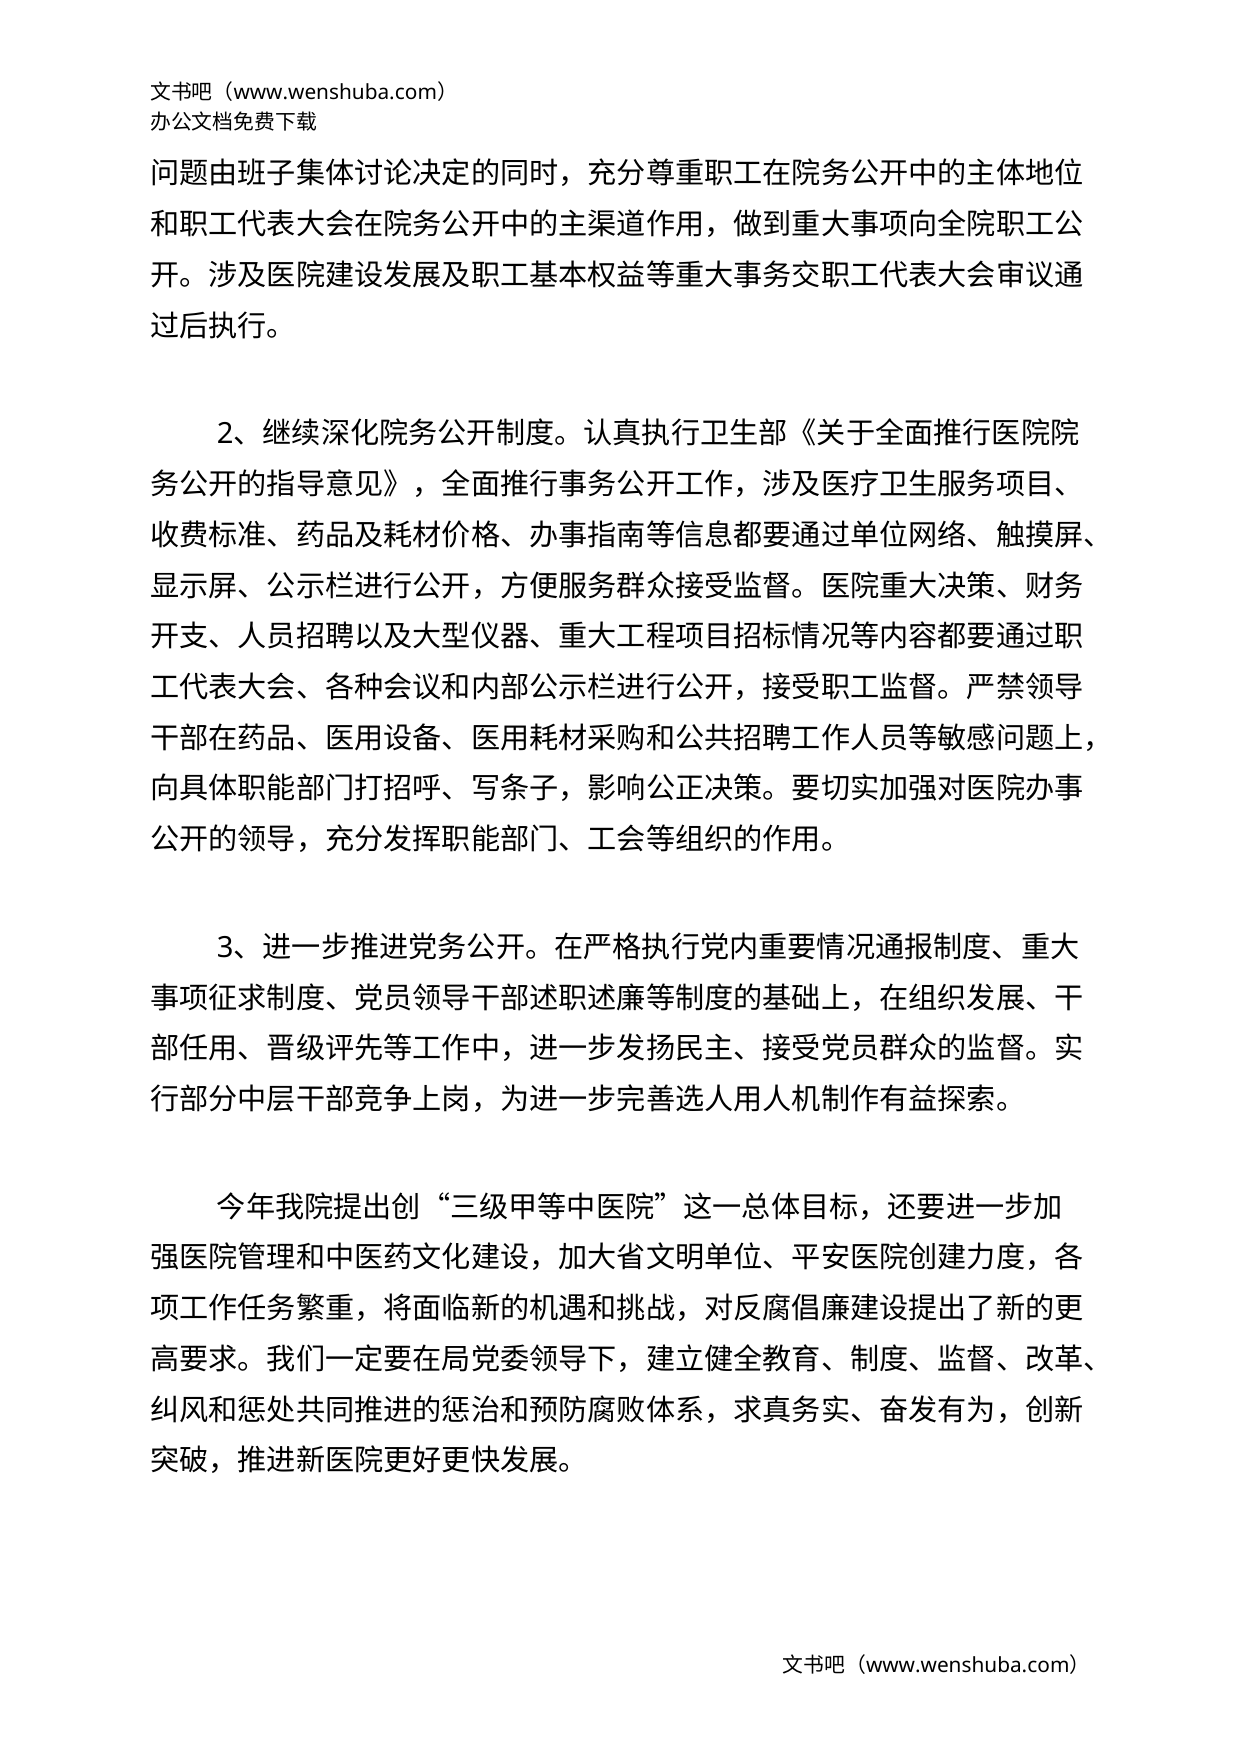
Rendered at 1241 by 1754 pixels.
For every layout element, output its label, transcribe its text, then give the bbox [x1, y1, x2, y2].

text 今年我院提出创“三级甲等中医院”这一总体目标，还要进一步加强医院管理和中医药文化建设，加大省文明单位、平安医院创建力度，各项工作任务繁重，将面临新的机遇和挑战，对反腐倡廉建设提出了新的更高要求。我们一定要在局党委领导下，建立健全教育、制度、监督、改革、纠风和惩处共同推进的惩治和预防腐败体系，求真务实、奋发有为，创新突破，推进新医院更好更快发展。 [150, 1183, 1090, 1479]
text 2、继续深化院务公开制度。认真执行卫生部《关于全面推行医院院务公开的指导意见》，全面推行事务公开工作，涉及医疗卫生服务项目、收费标准、药品及耗材价格、办事指南等信息都要通过单位网络、触摸屏、显示屏、公示栏进行公开，方便服务群众接受监督。医院重大决策、财务开支、人员招聘以及大型仪器、重大工程项目招标情况等内容都要通过职工代表大会、各种会议和内部公示栏进行公开，接受职工监督。严禁领导干部在药品、医用设备、医用耗材采购和公共招聘工作人员等敏感问题上，向具体职能部门打招呼、写条子，影响公正决策。要切实加强对医院办事公开的领导，充分发挥职能部门、工会等组织的作用。 [150, 410, 1090, 858]
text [150, 150, 1090, 344]
text 3、进一步推进党务公开。在严格执行党内重要情况通报制度、重大事项征求制度、党员领导干部述职述廉等制度的基础上，在组织发展、干部任用、晋级评先等工作中，进一步发扬民主、接受党员群众的监督。实行部分中层干部竞争上岗，为进一步完善选人用人机制作有益探索。 [150, 923, 1090, 1118]
